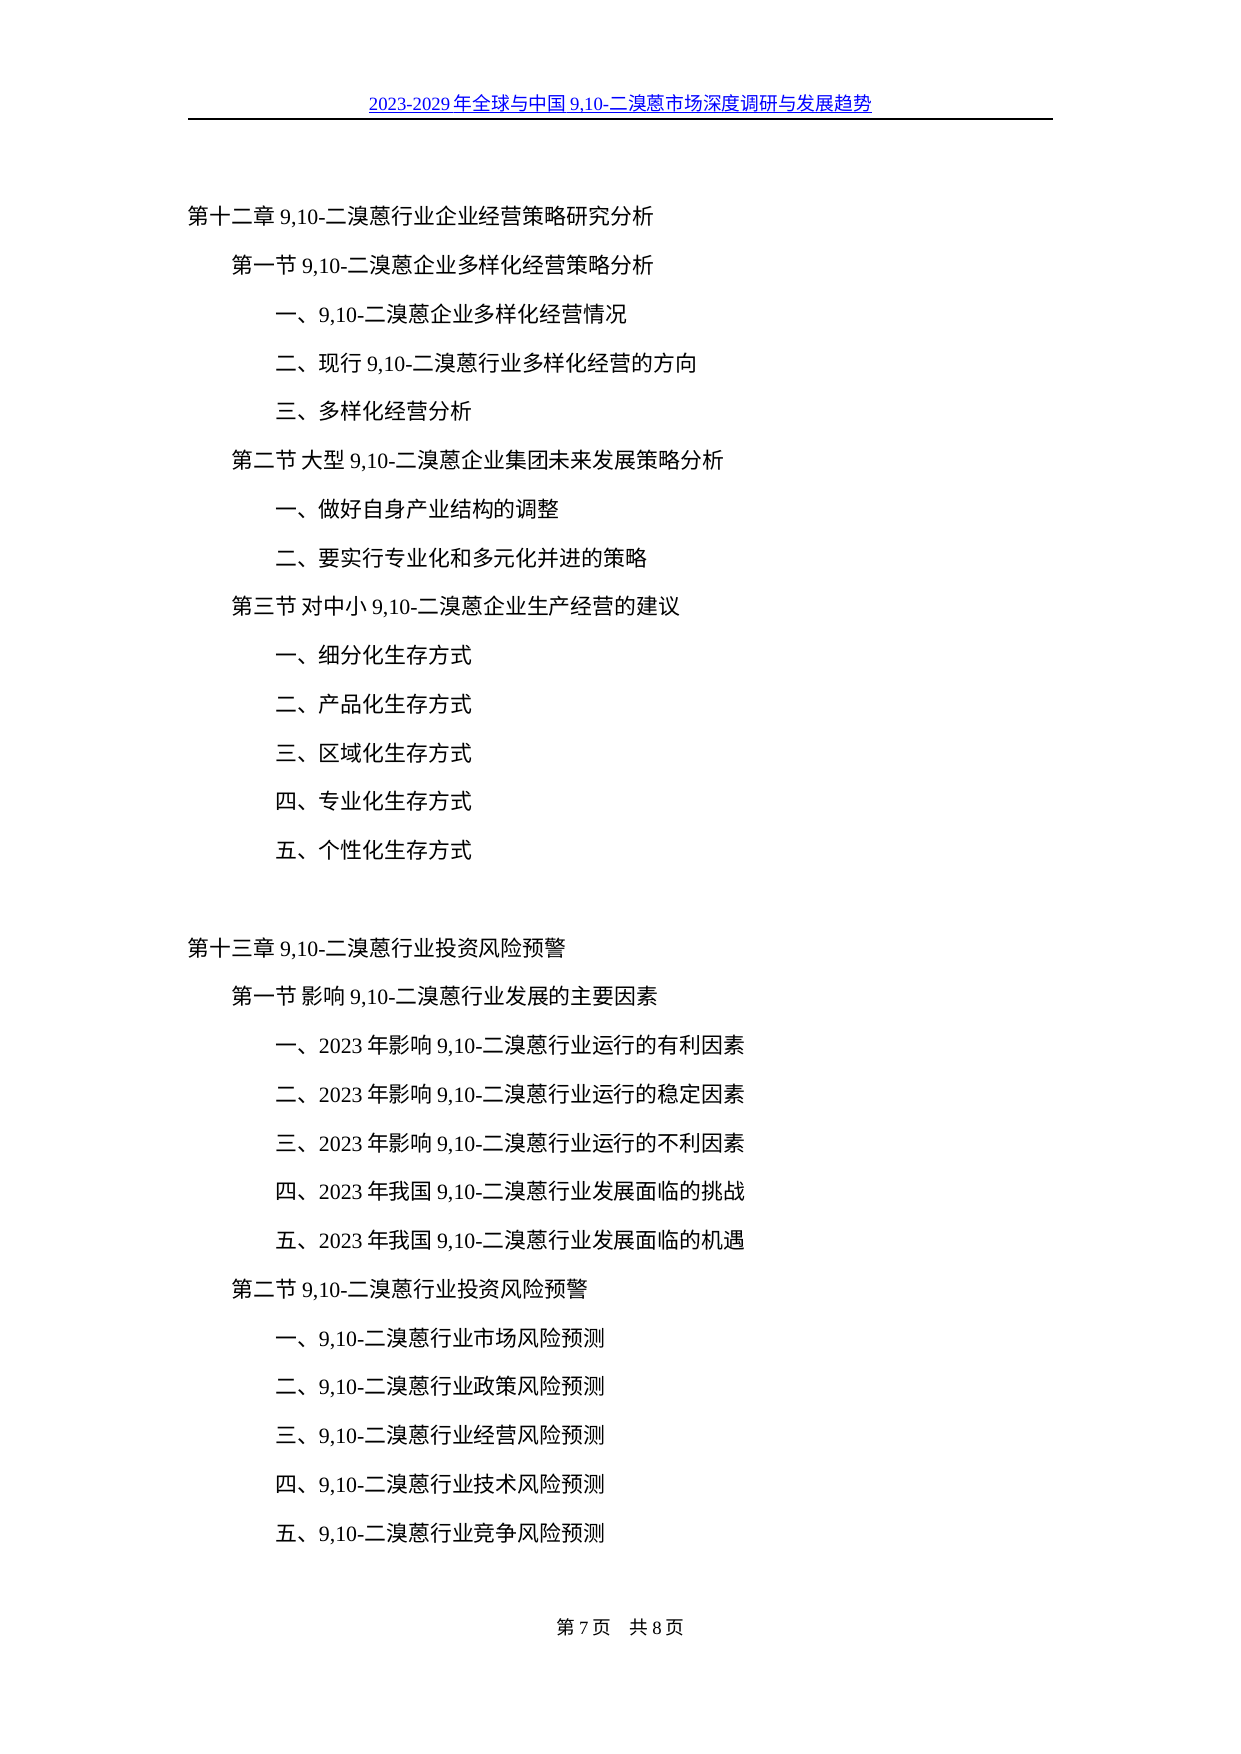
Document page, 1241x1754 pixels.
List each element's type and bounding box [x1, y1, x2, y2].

text [187, 150, 1053, 1548]
